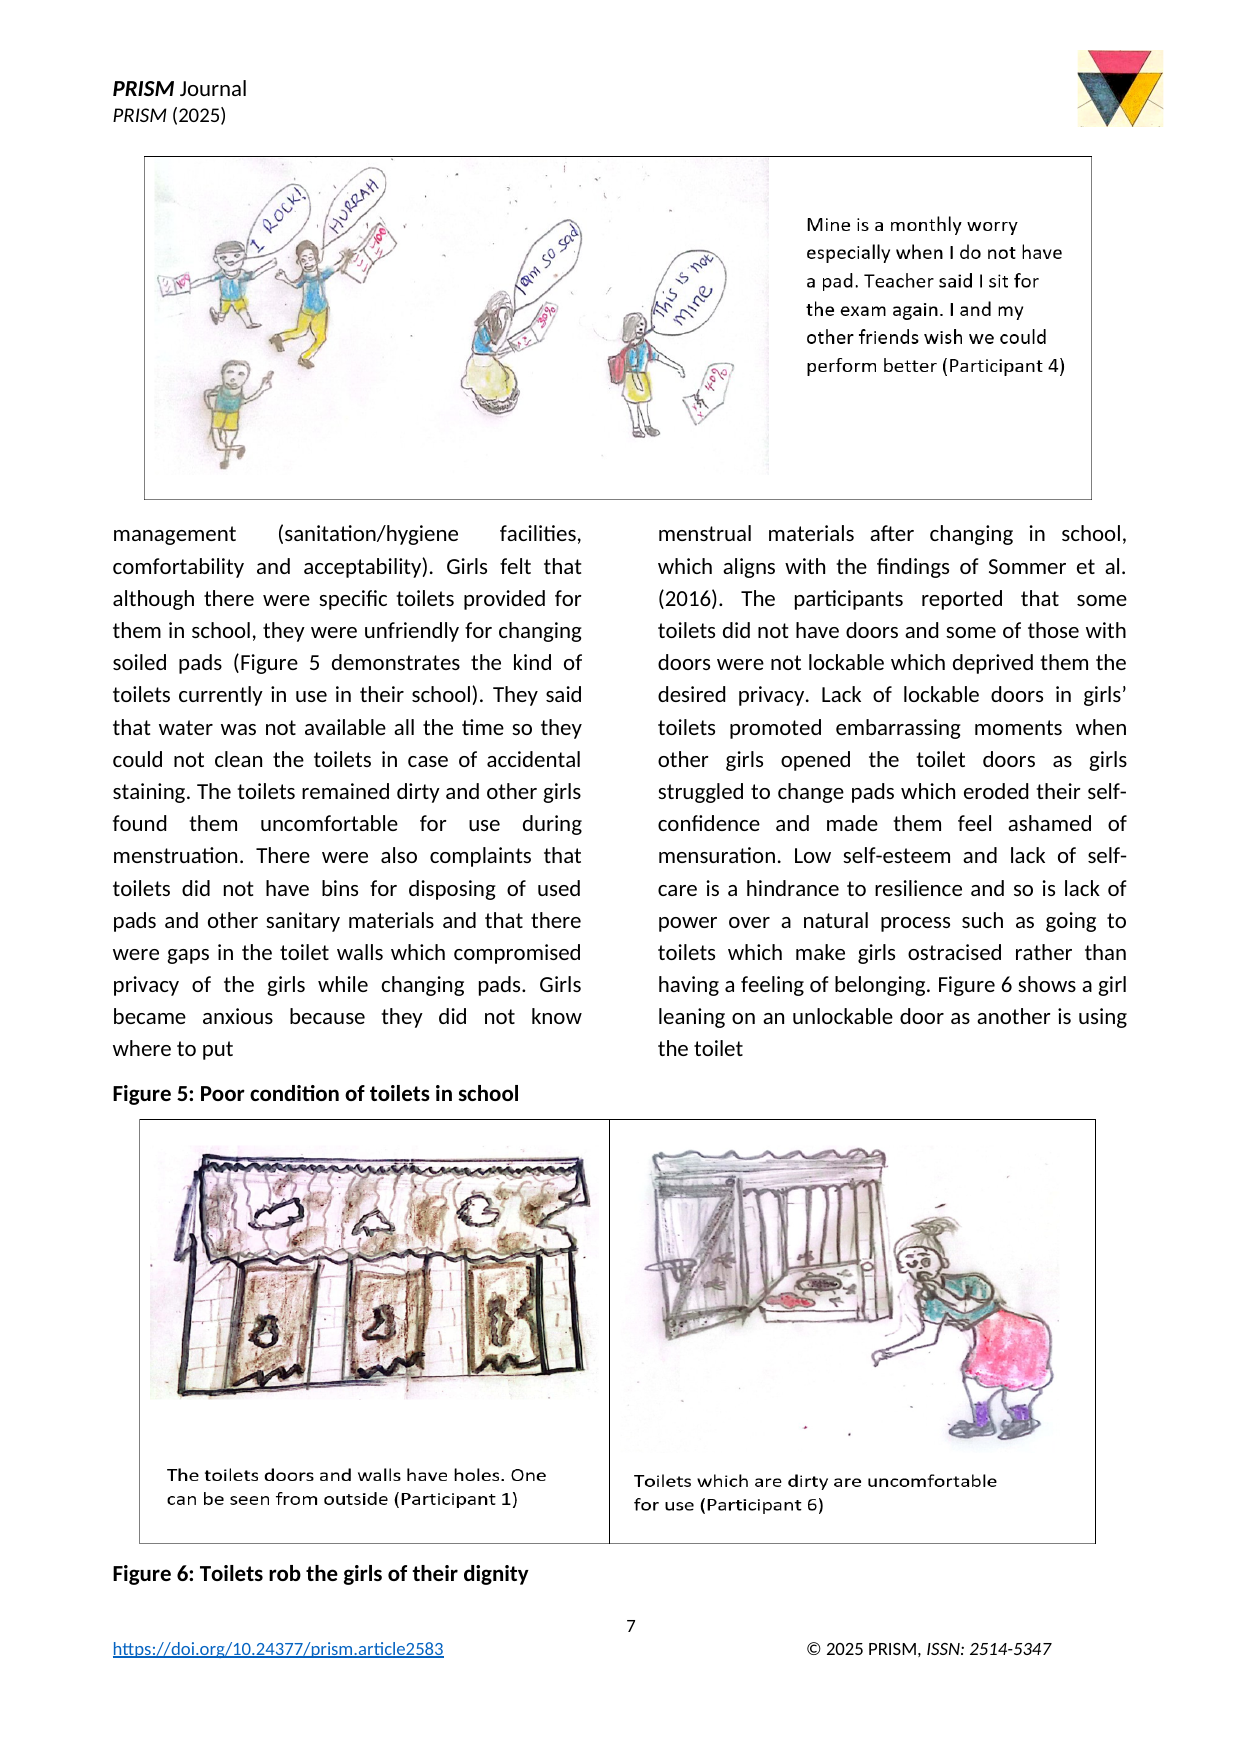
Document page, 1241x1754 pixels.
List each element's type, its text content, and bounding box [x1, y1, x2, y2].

text management (sanitation/hygiene facilities, comfortability and acceptability). Girls felt that although there were specific toilets provided for them in school, they were unfriendly for changing soiled pads (Figure 5 demonstrates the kind of toilets currently in use in their school). They said that water was not available all the time so they could not clean the toilets in case of accidental staining. The toilets remained dirty and other girls found them uncomfortable for use during menstruation. There were also complaints that toilets did not have bins for disposing of used pads and other sanitary materials and that there were gaps in the toilet walls which compromised privacy of the girls while changing pads. Girls became anxious because they did not know where to put [112, 519, 583, 1063]
picture [136, 150, 1097, 505]
text Figure 5: Poor condition of toilets in school [112, 1079, 583, 1107]
picture [127, 1113, 1107, 1549]
text menstrual materials after changing in school, which aligns with the findings of Sommer et al. (2016). The participants reported that some toilets did not have doors and some of those with doors were not lockable which deprived them the desired privacy. Lack of lockable doors in girls’ toilets promoted embarrassing moments when other girls opened the toilet doors as girls struggled to change pads which eroded their self-confidence and made them feel ashamed of mensuration. Low self-esteem and lack of self-care is a hindrance to resilience and so is lack of power over a natural process such as going to toilets which make girls ostracised rather than having a feeling of belonging. Figure 6 shows a girl leaning on an unlockable door as another is using the toilet [658, 519, 1128, 1063]
picture [1077, 50, 1164, 127]
